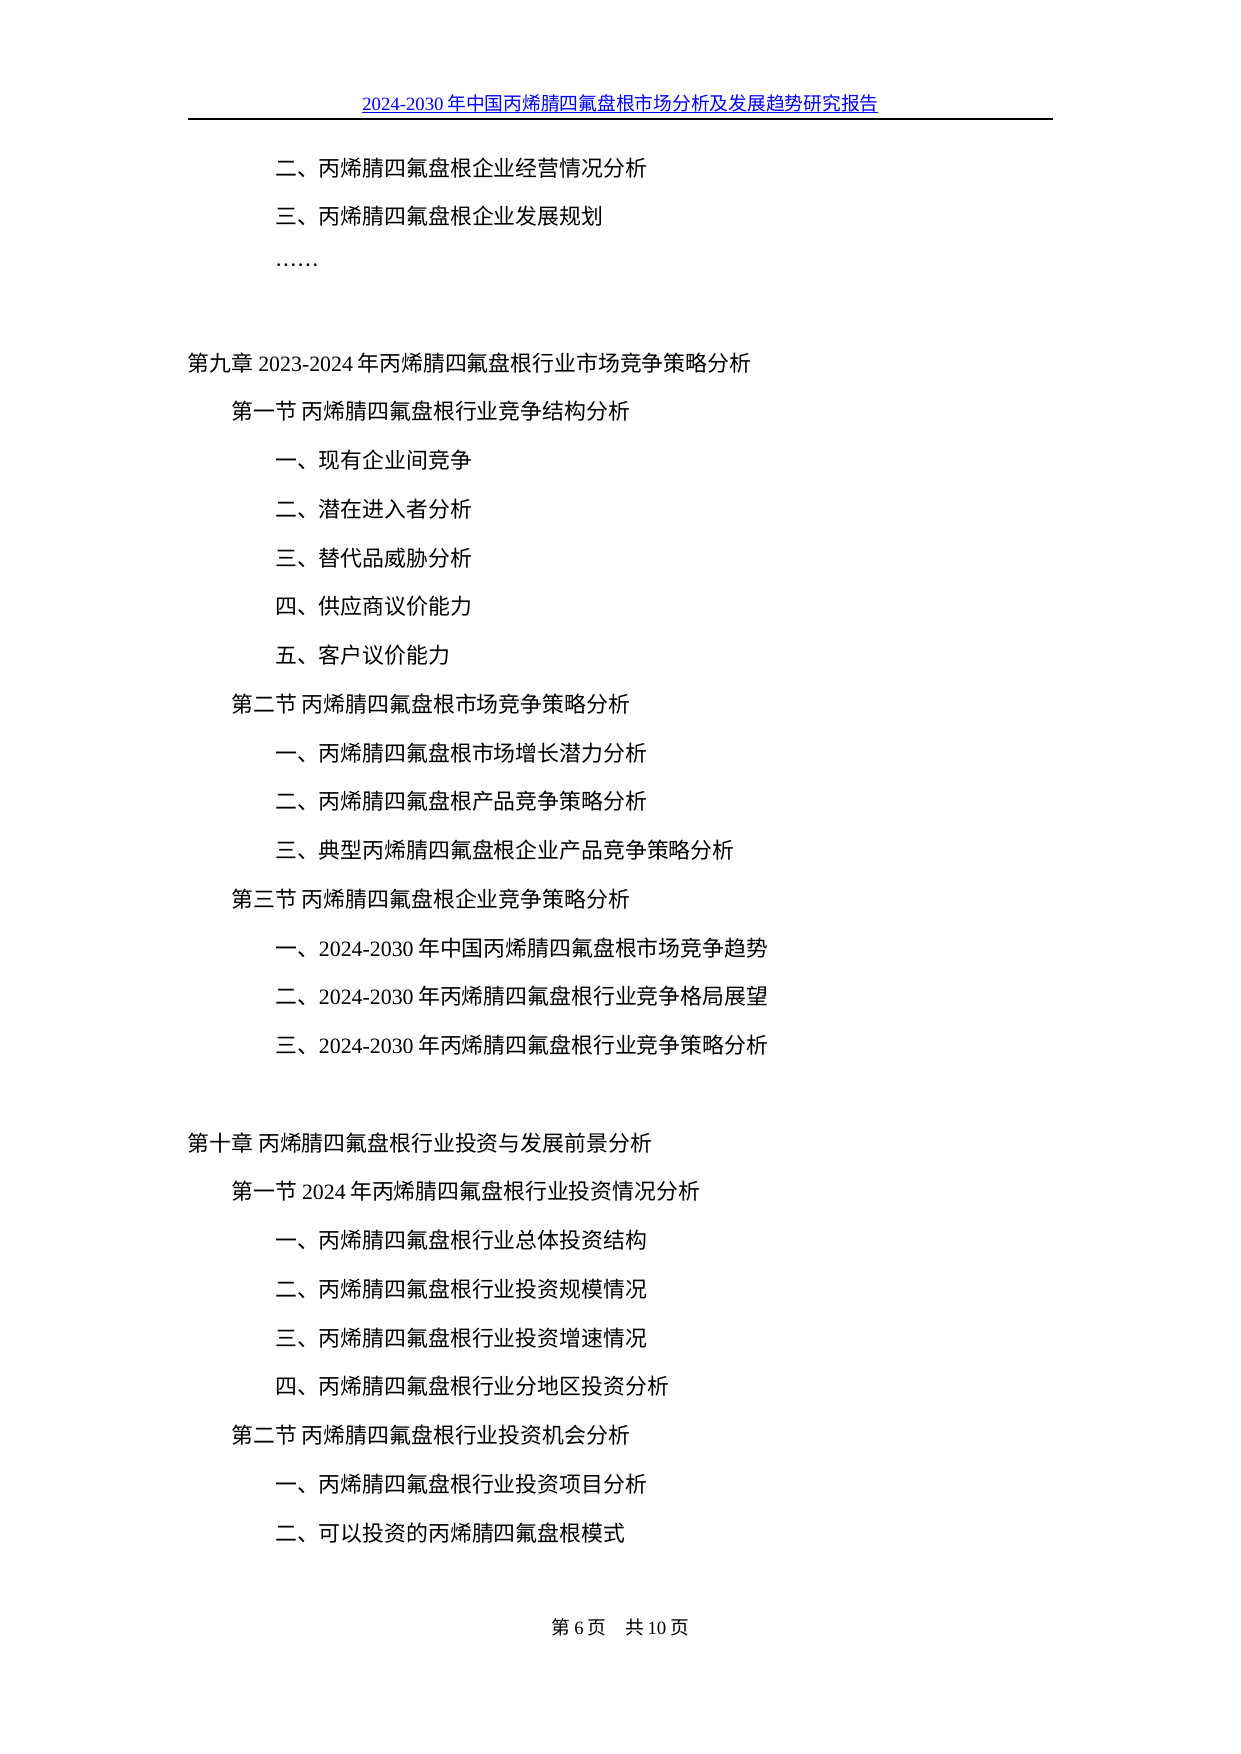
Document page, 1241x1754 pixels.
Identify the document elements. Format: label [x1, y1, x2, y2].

text [187, 150, 1053, 1548]
